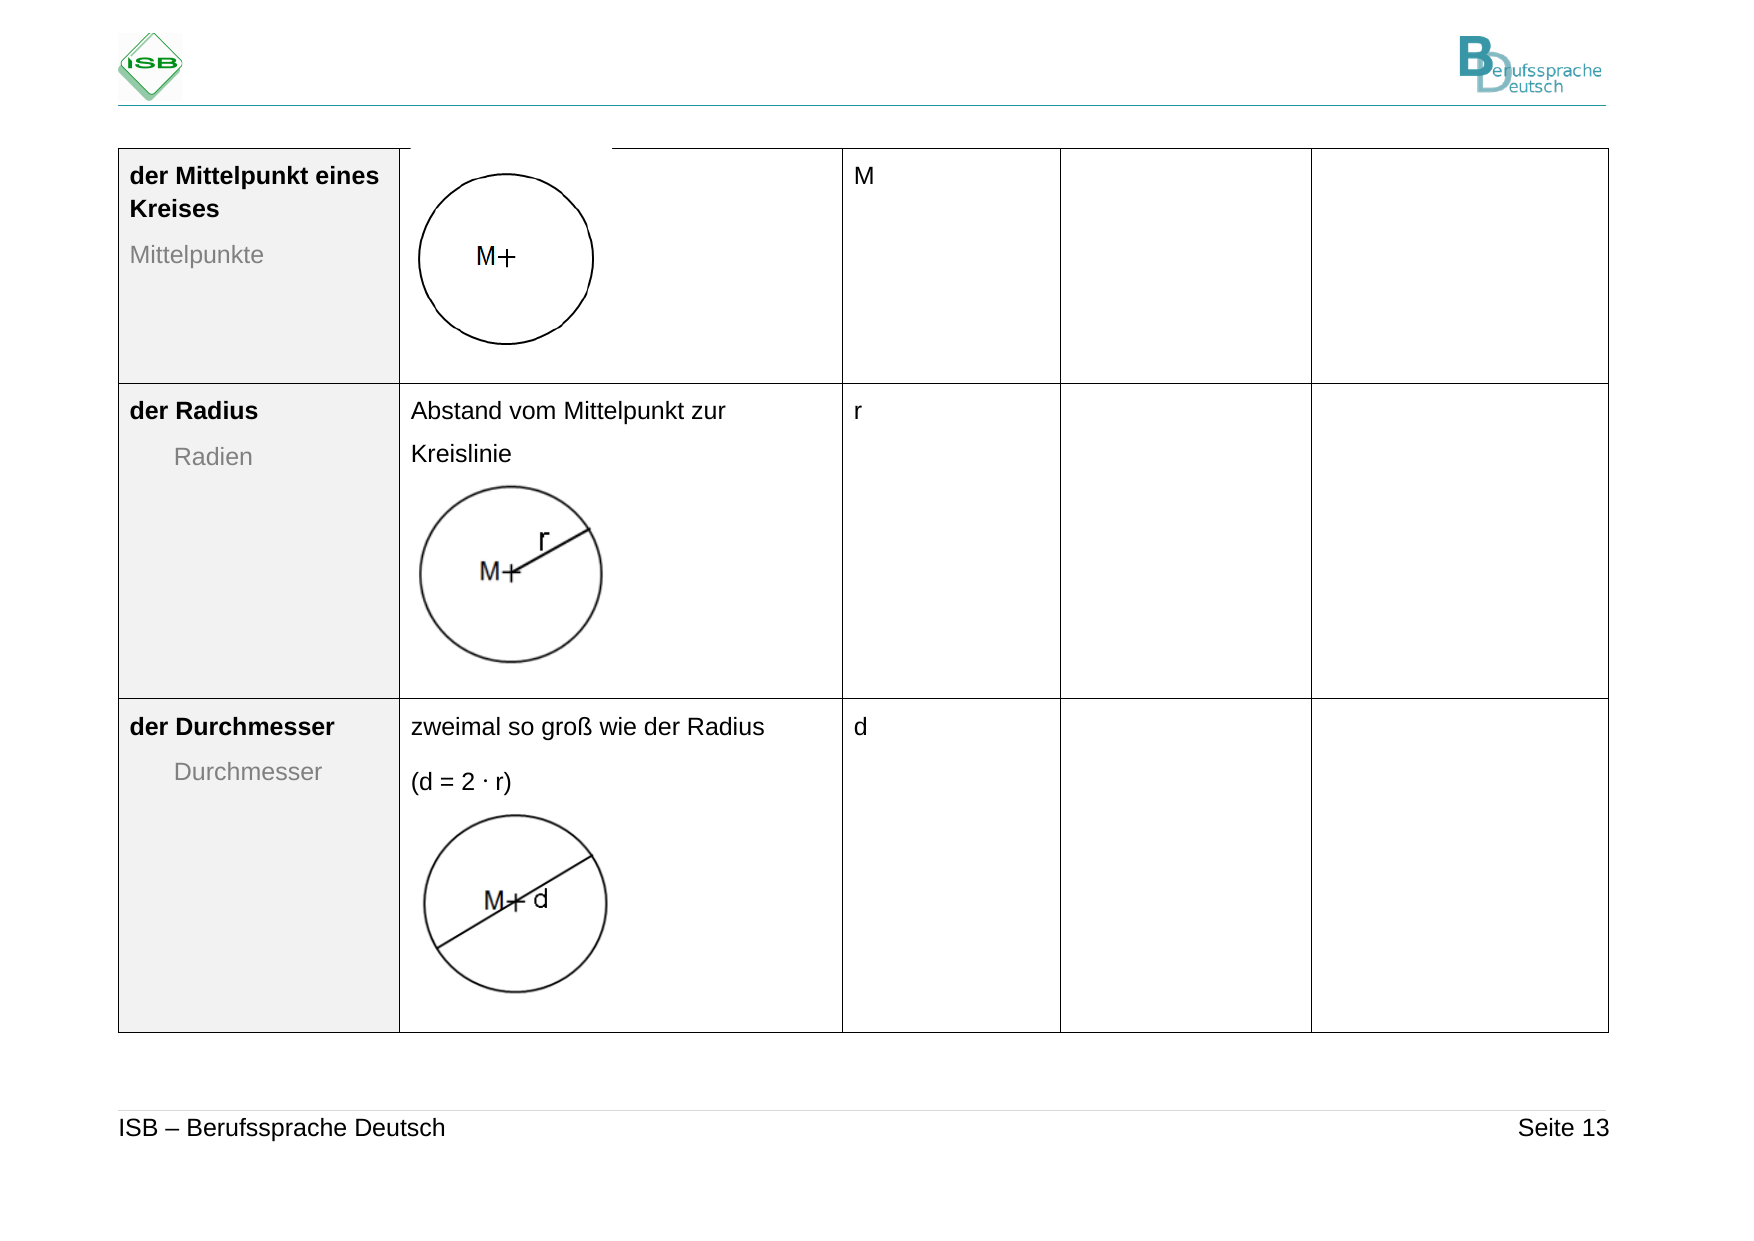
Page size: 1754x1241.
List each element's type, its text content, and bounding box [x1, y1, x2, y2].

table_cell [1312, 699, 1608, 1032]
table_cell der Radius Radien [119, 384, 399, 698]
picture [410, 810, 617, 1007]
table_cell [400, 149, 842, 383]
table_cell M [843, 149, 1060, 383]
table_cell der Durchmesser Durchmesser [119, 699, 399, 1032]
table_cell r [843, 384, 1060, 698]
table_cell [1061, 149, 1311, 383]
table_cell [1312, 384, 1608, 698]
picture [1459, 36, 1602, 93]
table_cell zweimal so groß wie der Radius (d = 2 r) [400, 699, 842, 1032]
table_cell [1061, 384, 1311, 698]
table_cell Abstand vom Mittelpunkt zur Kreislinie [400, 384, 842, 698]
picture [410, 482, 616, 674]
table_cell [1312, 149, 1608, 383]
table_cell der Mittelpunkt eines Kreises Mittelpunkte [119, 149, 399, 383]
picture [410, 148, 613, 359]
table_cell d [843, 699, 1060, 1032]
table_cell [1061, 699, 1311, 1032]
picture [118, 33, 183, 101]
